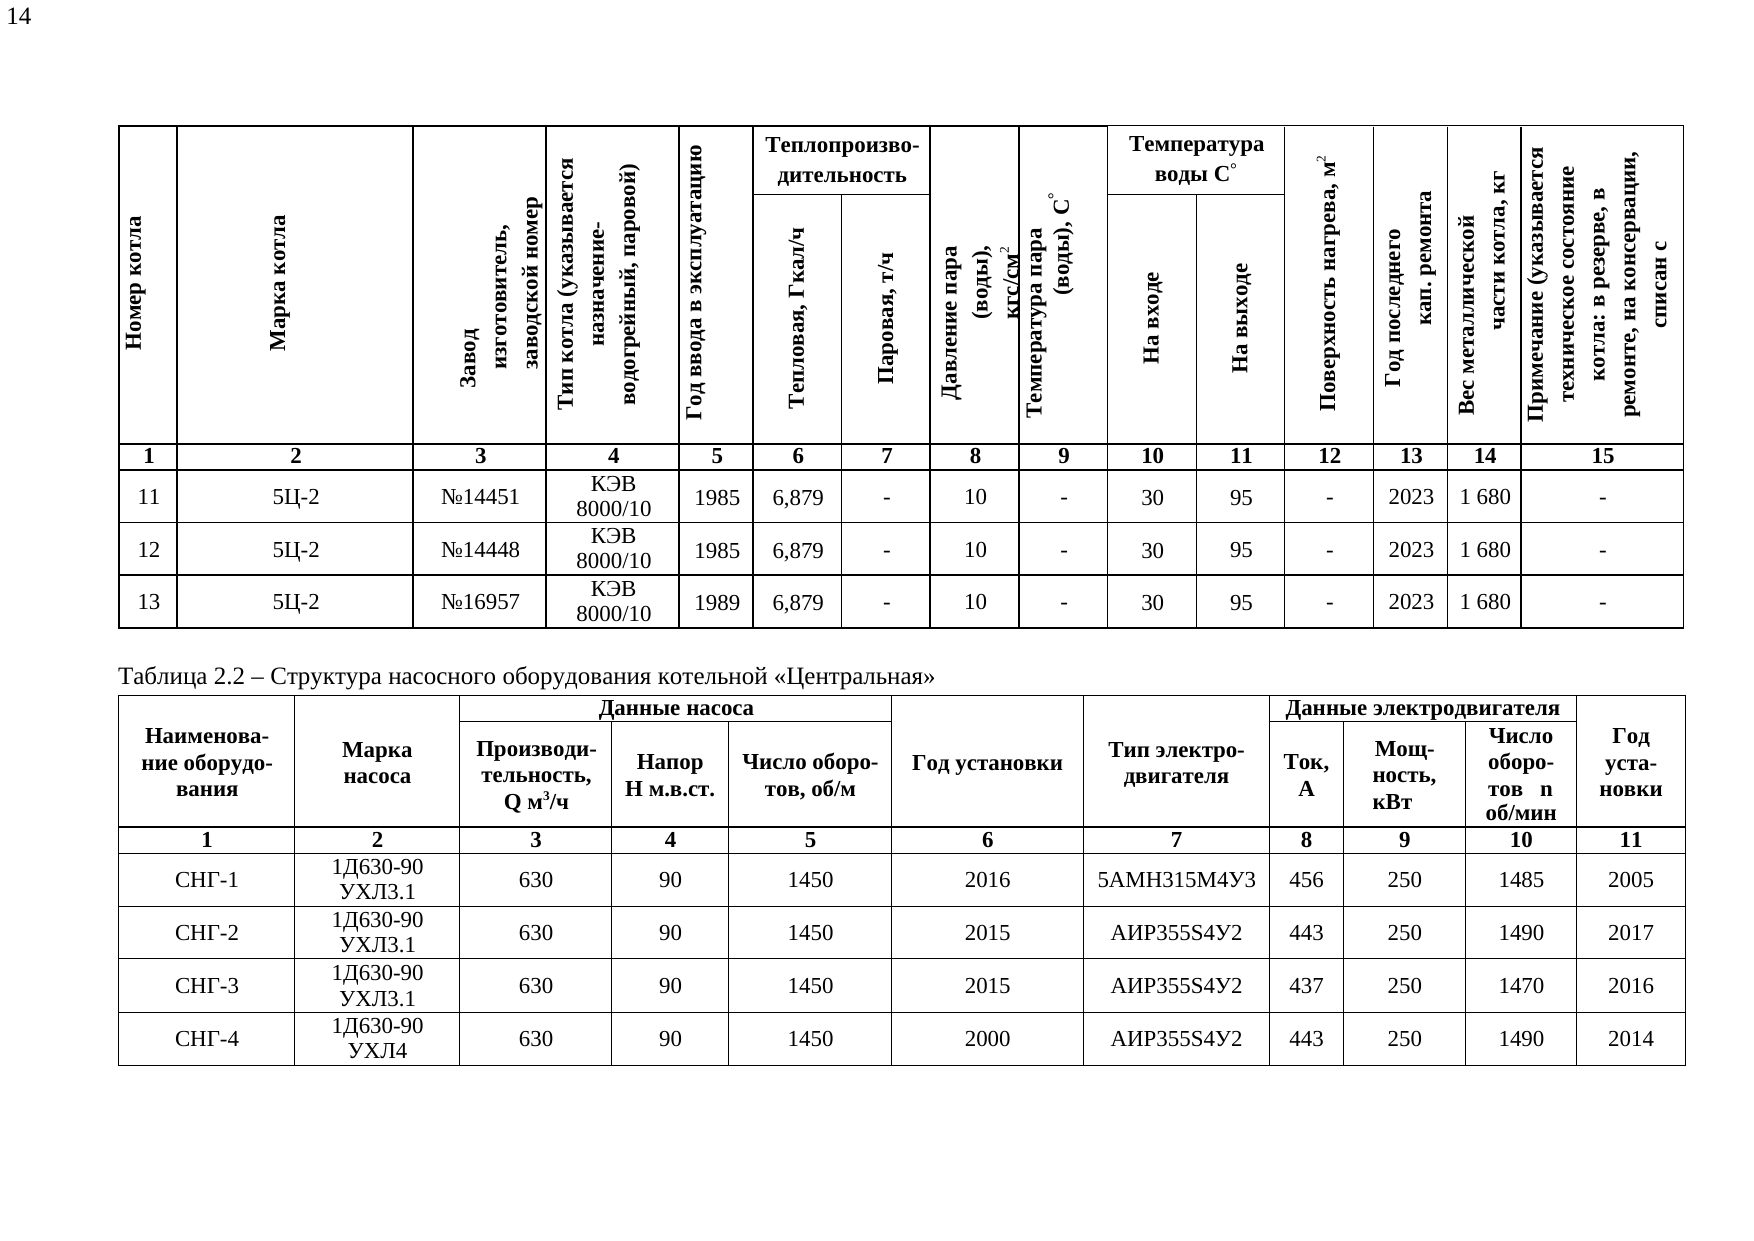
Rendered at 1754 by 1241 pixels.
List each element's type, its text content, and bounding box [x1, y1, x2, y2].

table_cell - [842, 576, 929, 627]
table_cell 10 [931, 576, 1018, 627]
table_header Примечание (указывается техническое состояние котла: в резерве, в ремонте, на консервации, списан с эксплуатации [1522, 126, 1683, 443]
table_cell 6,879 [754, 471, 841, 522]
table_cell 4 [612, 828, 728, 853]
table_cell 250 [1344, 1013, 1465, 1064]
table_cell 4 [547, 445, 678, 469]
table_cell Число оборо- тов n об/мин [1466, 722, 1576, 826]
table_cell 1450 [729, 854, 891, 906]
table_cell 1 680 [1448, 523, 1520, 574]
table_cell 8 [931, 445, 1018, 469]
table_cell 1 680 [1448, 471, 1520, 522]
table_header Поверхность нагрева, м [1285, 126, 1373, 443]
table_cell 1450 [729, 1013, 891, 1064]
table_cell 2014 [1577, 1013, 1685, 1064]
table_header Теплопроизво- дительность [754, 127, 929, 194]
table_cell 30 [1108, 471, 1196, 522]
table_cell 630 [460, 1013, 611, 1064]
table_cell 1450 [729, 907, 891, 958]
table_cell Паровая, т/ч [842, 195, 929, 443]
table_cell Число оборо- тов, об/м [729, 722, 891, 826]
table_cell - [1522, 471, 1683, 522]
table_cell 1490 [1466, 1013, 1576, 1064]
table_cell КЭВ 8000/10 [547, 471, 678, 522]
table_cell 6,879 [754, 576, 841, 627]
table_cell №14448 [414, 523, 545, 574]
table_cell 5Ц-2 [178, 523, 412, 574]
table_cell 1Д630-90 УХЛ3.1 [295, 907, 459, 958]
table_cell 10 [1466, 828, 1576, 853]
table_cell 2015 [892, 907, 1083, 958]
table_cell - [1285, 471, 1373, 522]
table_cell КЭВ 8000/10 [547, 523, 678, 574]
table_cell 2023 [1374, 523, 1447, 574]
table_cell КЭВ 8000/10 [547, 576, 678, 627]
table_cell 1450 [729, 959, 891, 1012]
table_cell 2016 [1577, 959, 1685, 1012]
table_header Марка насоса [295, 696, 459, 826]
table_cell 14 [1448, 445, 1520, 469]
table_cell 2000 [892, 1013, 1083, 1064]
table_header Номер котла [120, 127, 176, 443]
table_cell 2 [295, 828, 459, 853]
table_cell 456 [1270, 854, 1343, 906]
table_cell СНГ-1 [119, 854, 294, 906]
table_cell Тепловая, Гкал/ч [754, 195, 841, 443]
table_cell 5 [680, 445, 752, 469]
table_cell 6 [892, 828, 1083, 853]
table_cell 95 [1197, 471, 1284, 522]
table_cell - [1020, 471, 1107, 522]
table_cell 443 [1270, 907, 1343, 958]
table_header Марка котла [178, 127, 412, 443]
table_cell - [842, 471, 929, 522]
table_cell 7 [842, 445, 929, 469]
table_cell 90 [612, 959, 728, 1012]
table_header Год уста- новки [1577, 696, 1685, 826]
table_cell 13 [1374, 445, 1447, 469]
table_cell 7 [1084, 828, 1269, 853]
table_cell 2 [178, 445, 412, 469]
table_cell 30 [1108, 576, 1196, 627]
table_cell Ток, А [1270, 722, 1343, 826]
table_cell - [1522, 523, 1683, 574]
table_cell 90 [612, 907, 728, 958]
table_cell 5АМН315M4У3 [1084, 854, 1269, 906]
table_header Наименова- ние оборудо- вания [119, 696, 294, 826]
table_header Тип котла (указывается назначение-водогрейный, паровой) [547, 127, 678, 443]
table_cell - [1285, 523, 1373, 574]
table_cell На входе [1108, 195, 1196, 443]
table_cell 13 [120, 576, 176, 627]
table_cell 11 [120, 471, 176, 522]
table_cell 90 [612, 1013, 728, 1064]
table_cell 2016 [892, 854, 1083, 906]
table_cell СНГ-4 [119, 1013, 294, 1064]
table_cell 12 [1285, 445, 1373, 469]
table_cell 1490 [1466, 907, 1576, 958]
table_cell СНГ-3 [119, 959, 294, 1012]
table_header Температура воды С [1108, 126, 1284, 194]
table_cell 12 [120, 523, 176, 574]
table_cell 250 [1344, 854, 1465, 906]
table_cell 630 [460, 959, 611, 1012]
table_cell 2017 [1577, 907, 1685, 958]
table_cell 6,879 [754, 523, 841, 574]
table_cell 1Д630-90 УХЛ4 [295, 1013, 459, 1064]
table_header Завод изготовитель, заводской номер [414, 127, 545, 443]
table_header Тип электро- двигателя [1084, 696, 1269, 826]
table_cell 443 [1270, 1013, 1343, 1064]
table_cell 95 [1197, 523, 1284, 574]
table_cell 10 [931, 523, 1018, 574]
table_header Данные электродвигателя [1270, 696, 1576, 721]
table_cell 5Ц-2 [178, 471, 412, 522]
table_cell 1985 [680, 471, 752, 522]
table_cell СНГ-2 [119, 907, 294, 958]
table_cell 90 [612, 854, 728, 906]
table_cell 1 680 [1448, 576, 1520, 627]
table_header Год последнего кап. ремонта [1374, 126, 1447, 443]
text Таблица 2.2 – Структура насосного оборудования котельной «Центральная» [118, 661, 1698, 690]
table_cell 8 [1270, 828, 1343, 853]
table_cell Мощ- ность, кВт [1344, 722, 1465, 826]
table_cell №14451 [414, 471, 545, 522]
table_cell 10 [931, 471, 1018, 522]
table_header Вес металлической части котла, кг [1448, 126, 1521, 443]
table_cell 6 [754, 445, 841, 469]
table_header Давление пара (воды), кгс/см [931, 127, 1018, 443]
table_cell 9 [1020, 445, 1107, 469]
table_cell АИР355S4У2 [1084, 1013, 1269, 1064]
table_cell №16957 [414, 576, 545, 627]
table_cell 1485 [1466, 854, 1576, 906]
table_cell Напор H м.в.ст. [612, 722, 728, 826]
table_cell 11 [1197, 445, 1284, 469]
table_cell 30 [1108, 523, 1196, 574]
table_header Температура пара (воды), С [1020, 127, 1107, 443]
table_header Год ввода в эксплуатацию [680, 127, 752, 443]
table_cell 95 [1197, 576, 1284, 627]
table_cell 437 [1270, 959, 1343, 1012]
table_cell 250 [1344, 959, 1465, 1012]
table_cell - [1285, 576, 1373, 627]
table_cell 630 [460, 907, 611, 958]
table_cell - [842, 523, 929, 574]
table_cell АИР355S4У2 [1084, 907, 1269, 958]
table_cell 1989 [680, 576, 752, 627]
table_cell 9 [1344, 828, 1465, 853]
table_cell 5 [729, 828, 891, 853]
table_cell 1 [119, 828, 294, 853]
table_cell - [1020, 576, 1107, 627]
table_cell 2015 [892, 959, 1083, 1012]
table_cell - [1020, 523, 1107, 574]
table_cell 1Д630-90 УХЛ3.1 [295, 854, 459, 906]
table_cell 630 [460, 854, 611, 906]
table_cell 1985 [680, 523, 752, 574]
table_cell 250 [1344, 907, 1465, 958]
table_cell 11 [1577, 828, 1685, 853]
table_cell На выходе [1197, 195, 1284, 443]
table_cell 2005 [1577, 854, 1685, 906]
table_header Год установки [892, 696, 1083, 826]
table_cell АИР355S4У2 [1084, 959, 1269, 1012]
table_header Данные насоса [460, 696, 891, 721]
table_cell 5Ц-2 [178, 576, 412, 627]
table_cell 10 [1108, 445, 1196, 469]
table_cell 3 [460, 828, 611, 853]
table_cell 1 [120, 445, 176, 469]
table_cell 1Д630-90 УХЛ3.1 [295, 959, 459, 1012]
table_cell Производи- тельность, Q м3/ч [460, 722, 611, 826]
table_cell 1470 [1466, 959, 1576, 1012]
table_cell - [1522, 576, 1683, 627]
table_cell 3 [414, 445, 545, 469]
table_cell 2023 [1374, 576, 1447, 627]
table_cell 15 [1522, 445, 1683, 469]
table_cell 2023 [1374, 471, 1447, 522]
